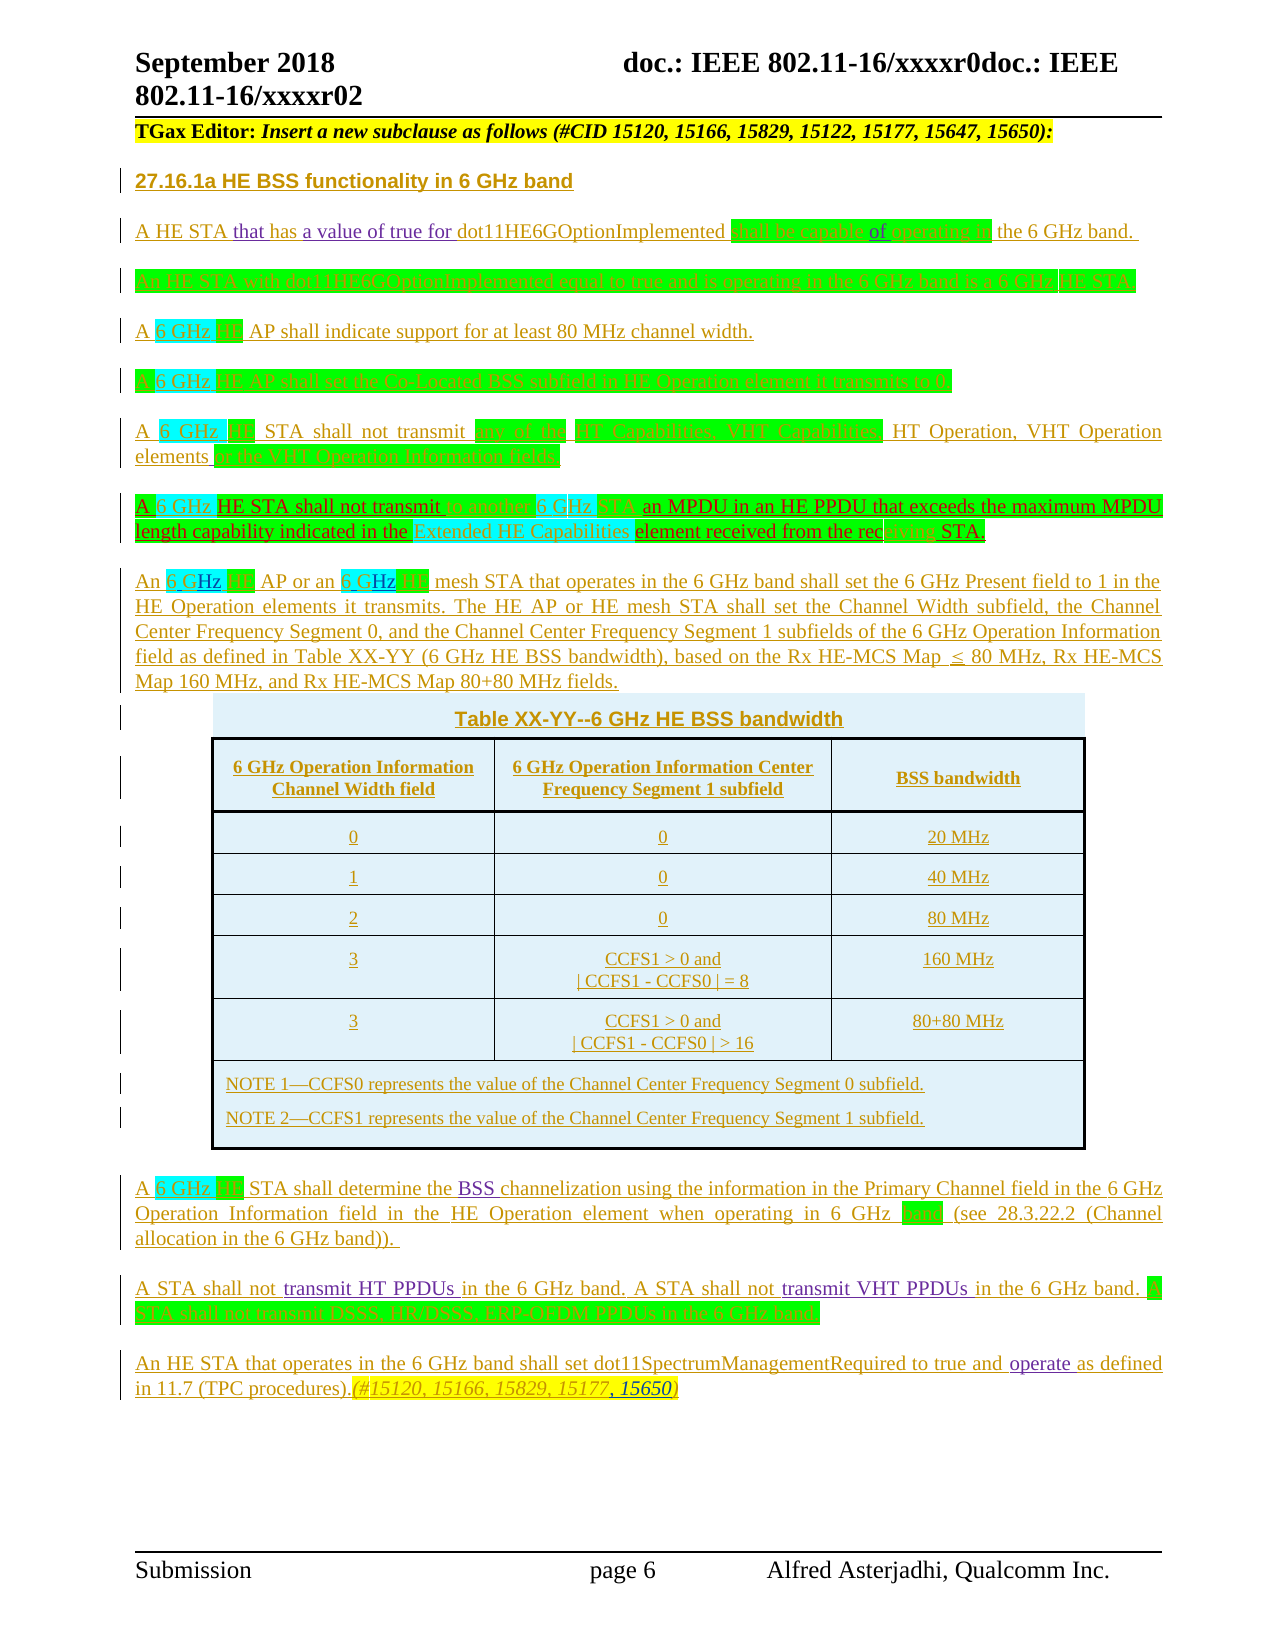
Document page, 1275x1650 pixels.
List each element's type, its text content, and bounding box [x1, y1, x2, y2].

text TGax Editor: Insert a new subclause as follows (#CID 15120, 15166, 15829, 15122, 15177, 15647, 15650): [135, 118, 1162, 143]
